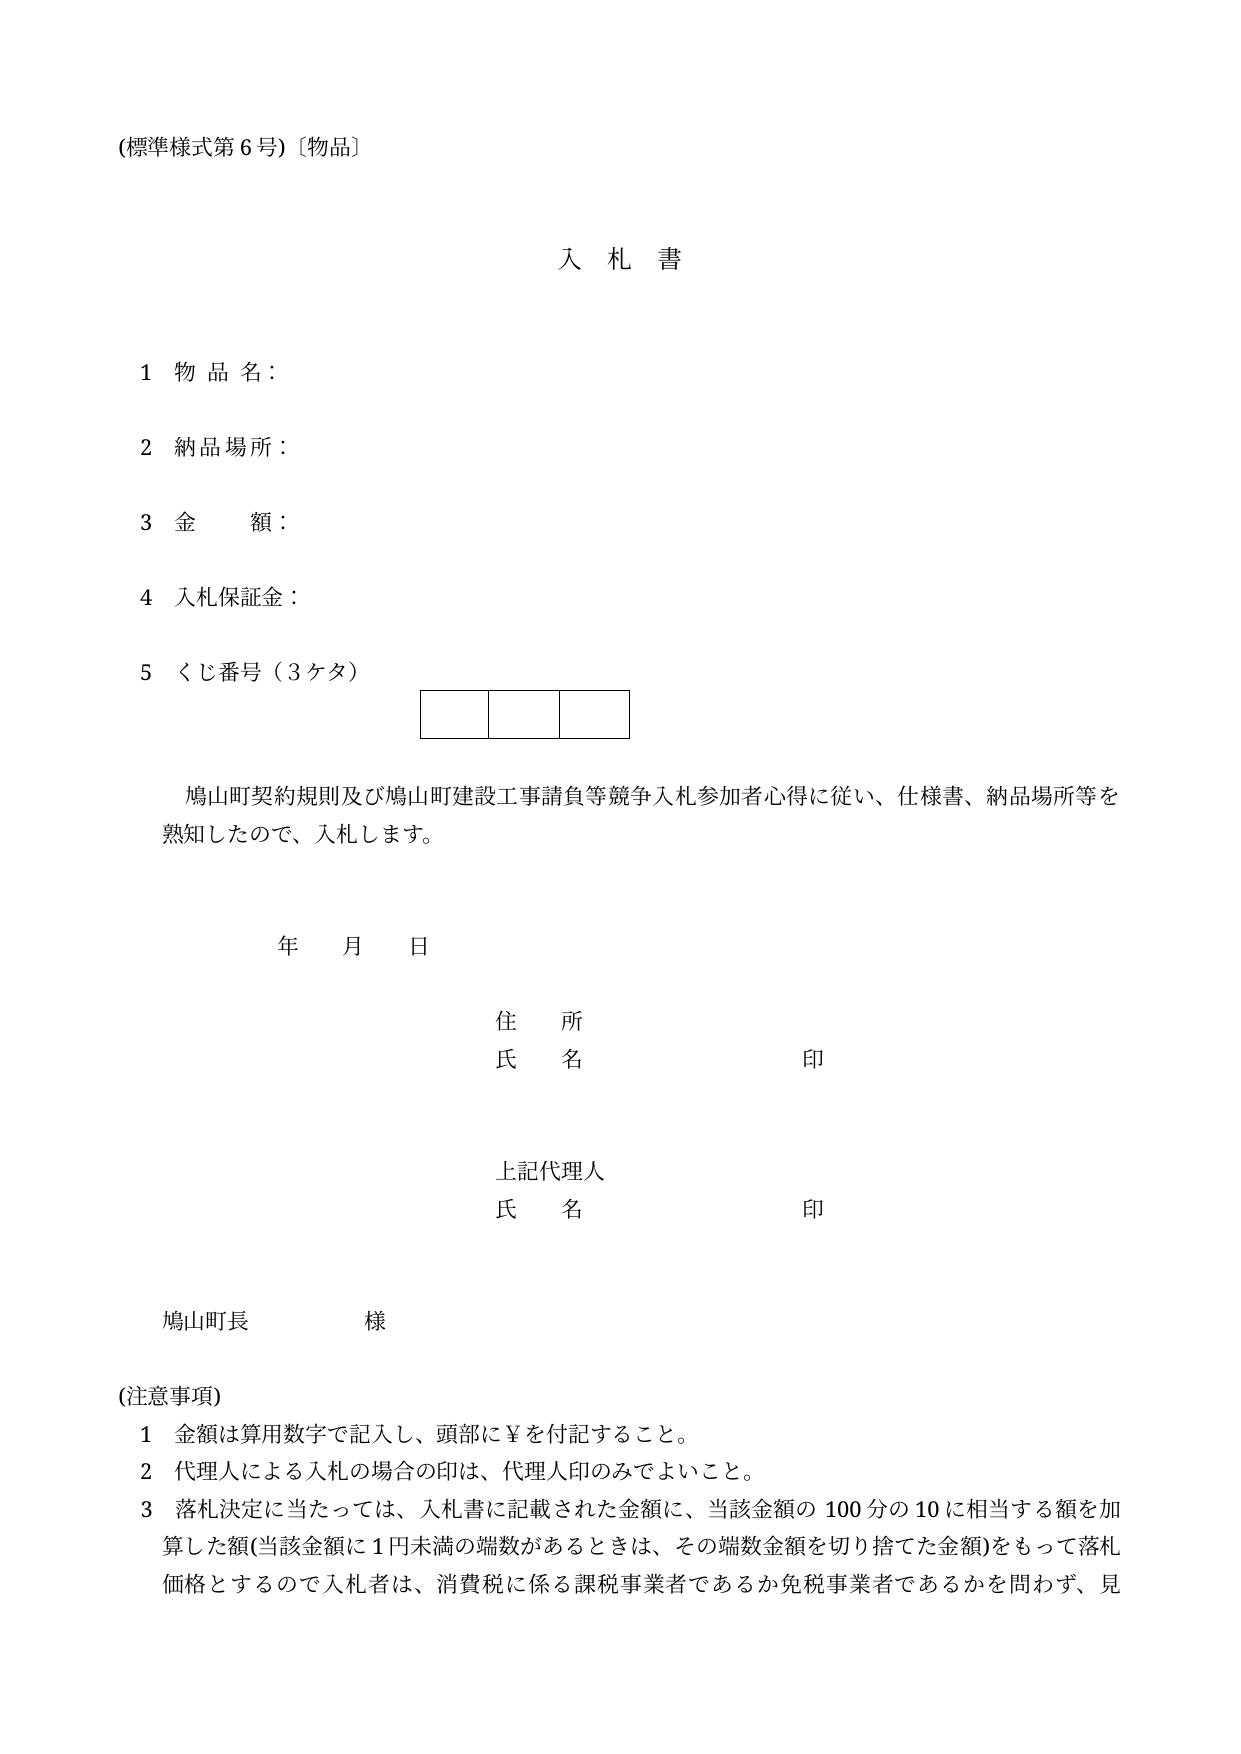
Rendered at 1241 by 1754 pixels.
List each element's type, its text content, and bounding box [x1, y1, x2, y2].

text 年 月 日 [118, 926, 1122, 964]
text 鳩山町契約規則及び鳩山町建設工事請負等競争入札参加者心得に従い、仕様書、納品場所等を熟知したので、入札します。 [118, 776, 1122, 851]
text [118, 1489, 1122, 1601]
text 氏 名 印 [118, 1189, 1122, 1226]
text 4 入札保証金： [118, 577, 1122, 614]
text 2 納品場所： [118, 427, 1122, 464]
text 氏 名 印 [118, 1039, 1122, 1076]
text 2 代理人による入札の場合の印は、代理人印のみでよいこと。 [118, 1451, 1122, 1489]
text 1 金額は算用数字で記入し、頭部に￥を付記すること。 [118, 1414, 1122, 1451]
table_header [560, 691, 629, 738]
text 1 物品名： [118, 352, 1122, 389]
table_header [489, 691, 559, 738]
text (注意事項) [118, 1376, 1122, 1414]
table_header [421, 691, 488, 738]
text 3 金 額： [118, 502, 1122, 539]
text 住 所 [118, 1001, 1122, 1039]
text 5 くじ番号（３ケタ） [118, 652, 1122, 689]
text (標準様式第6号)〔物品〕 [118, 127, 1122, 164]
text 入 札 書 [118, 239, 1122, 277]
text 上記代理人 [118, 1151, 1122, 1189]
text 鳩山町長 様 [118, 1301, 1122, 1339]
